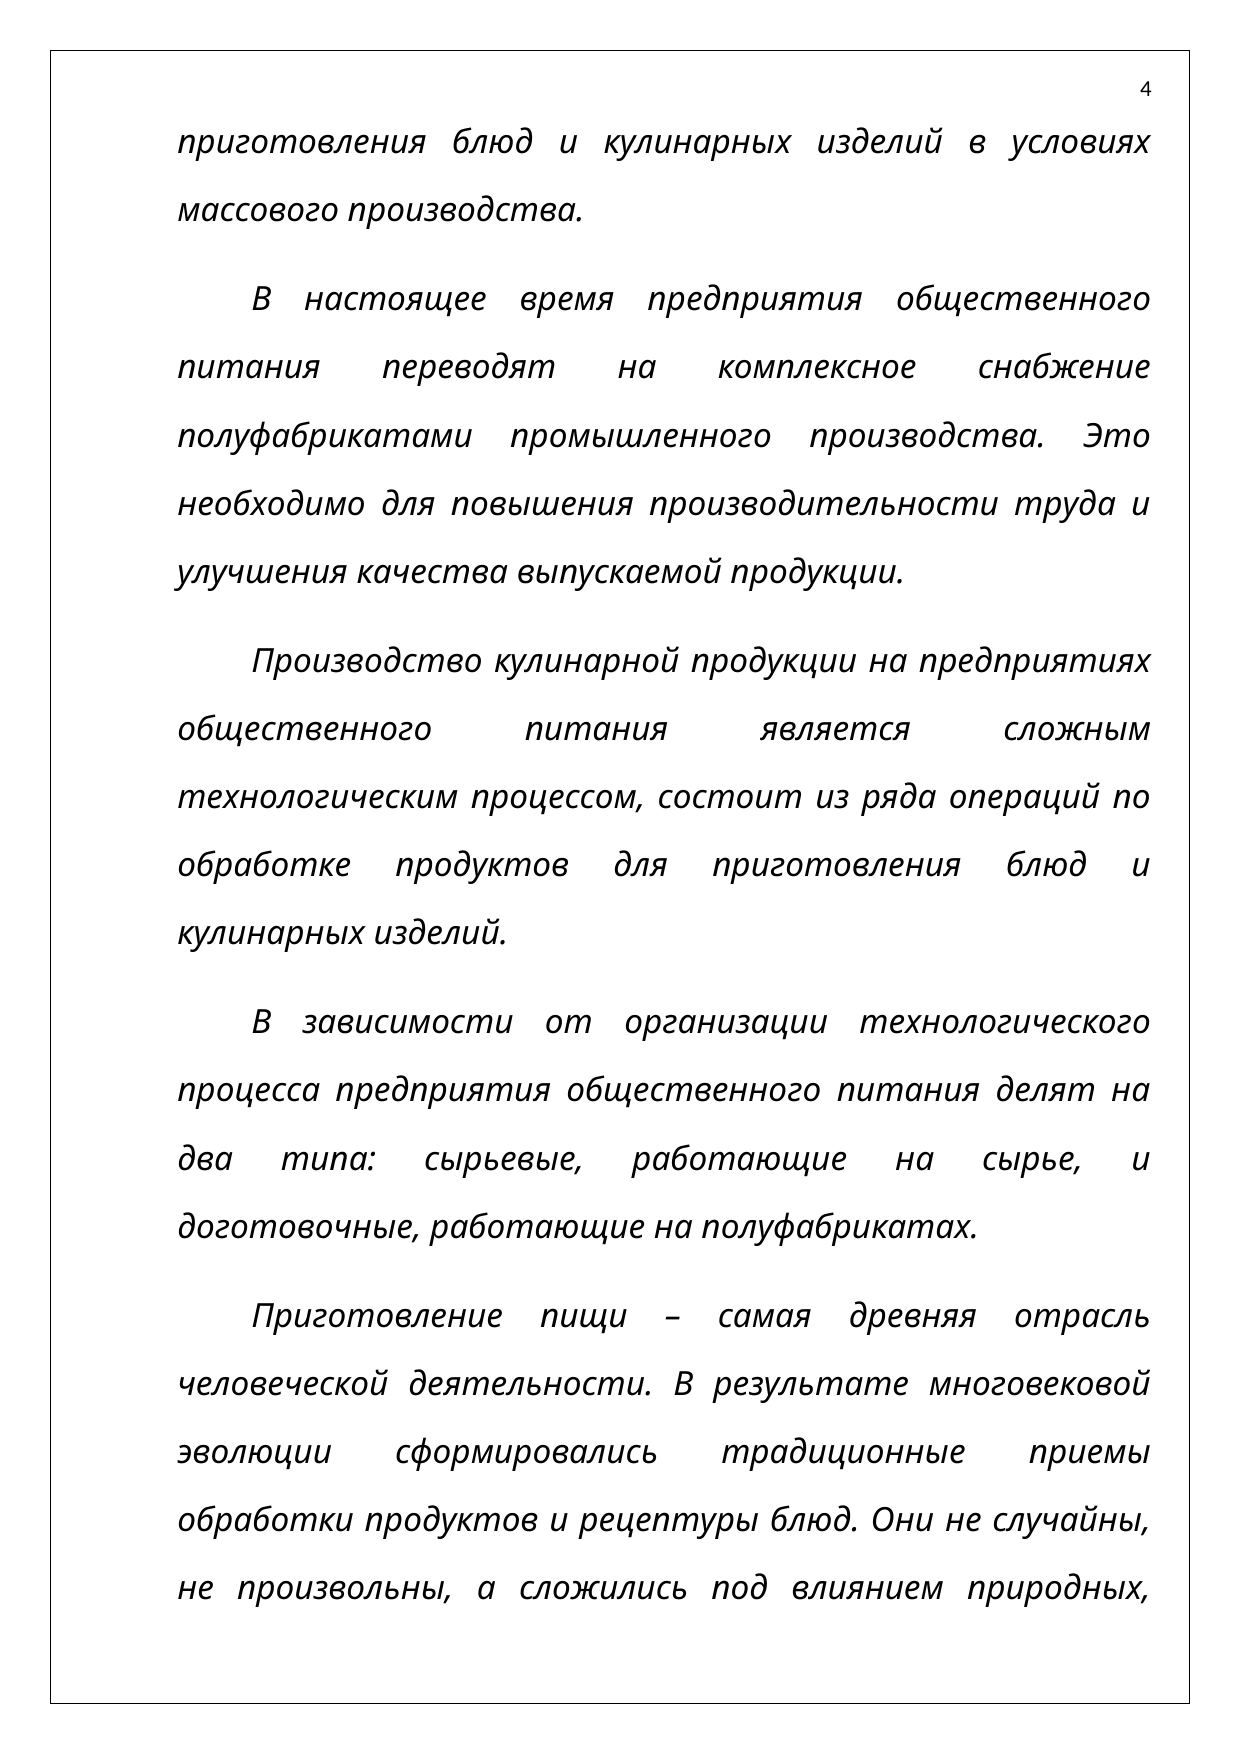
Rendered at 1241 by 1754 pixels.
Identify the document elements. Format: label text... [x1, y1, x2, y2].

text Производство кулинарной продукции на предприятиях общественного питания является сложным технологическим процессом, состоит из ряда операций по обработке продуктов для приготовления блюд и кулинарных изделий. [177, 637, 1152, 954]
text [177, 118, 1152, 232]
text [177, 1291, 1152, 1609]
text В зависимости от организации технологического процесса предприятия общественного питания делят на два типа: сырьевые, работающие на сырье, и доготовочные, работающие на полуфабрикатах. [177, 998, 1152, 1248]
text В настоящее время предприятия общественного питания переводят на комплексное снабжение полуфабрикатами промышленного производства. Это необходимо для повышения производительности труда и улучшения качества выпускаемой продукции. [177, 275, 1152, 593]
